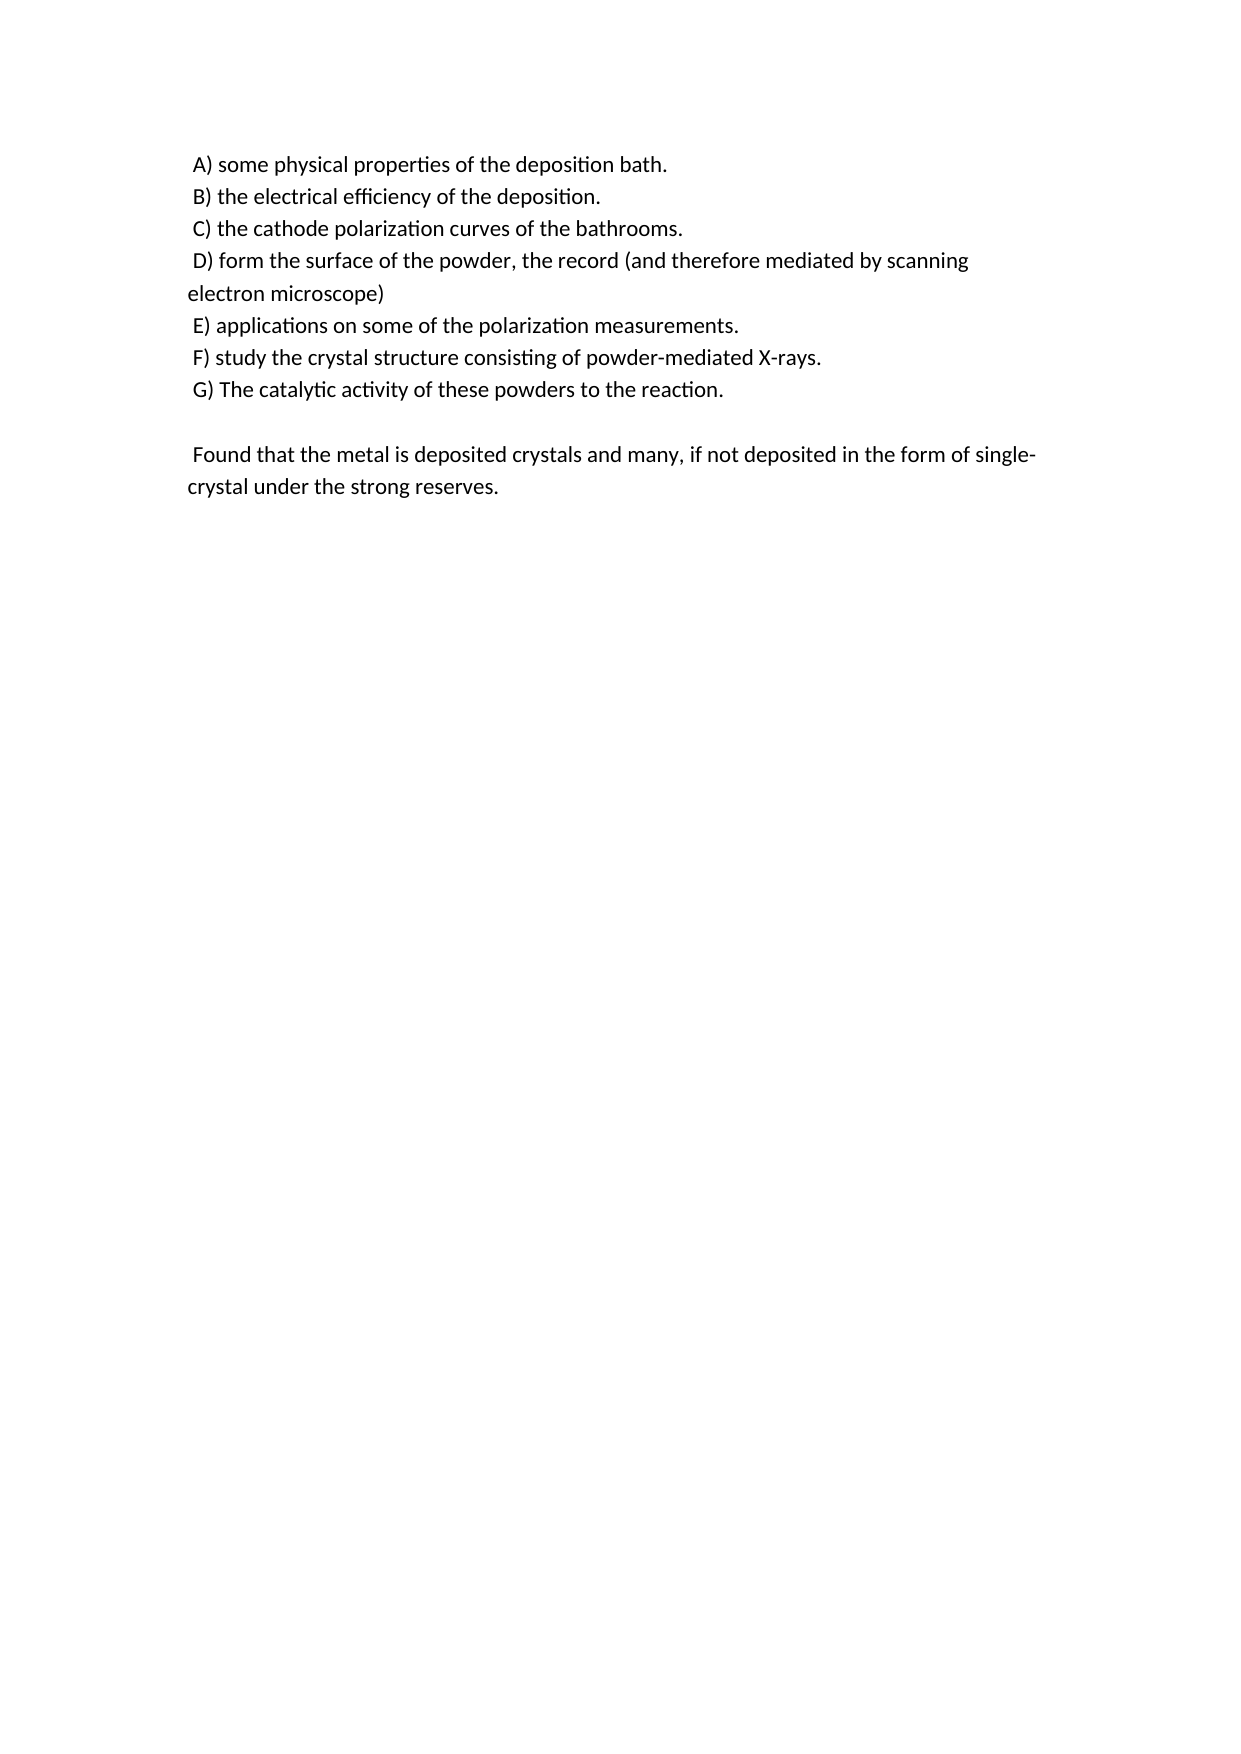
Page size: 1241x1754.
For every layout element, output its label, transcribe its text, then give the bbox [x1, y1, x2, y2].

text A) some physical properties of the deposition bath. [187, 150, 1053, 178]
text D) form the surface of the powder, the record (and therefore mediated by scanning electron microscope) [187, 247, 1053, 307]
text Found that the metal is deposited crystals and many, if not deposited in the form of single-crystal under the strong reserves. [187, 440, 1053, 500]
text F) study the crystal structure consisting of powder-mediated X-rays. [187, 343, 1053, 371]
text C) the cathode polarization curves of the bathrooms. [187, 214, 1053, 242]
text E) applications on some of the polarization measurements. [187, 311, 1053, 339]
text B) the electrical efficiency of the deposition. [187, 182, 1053, 210]
text G) The catalytic activity of these powders to the reaction. [187, 375, 1053, 403]
